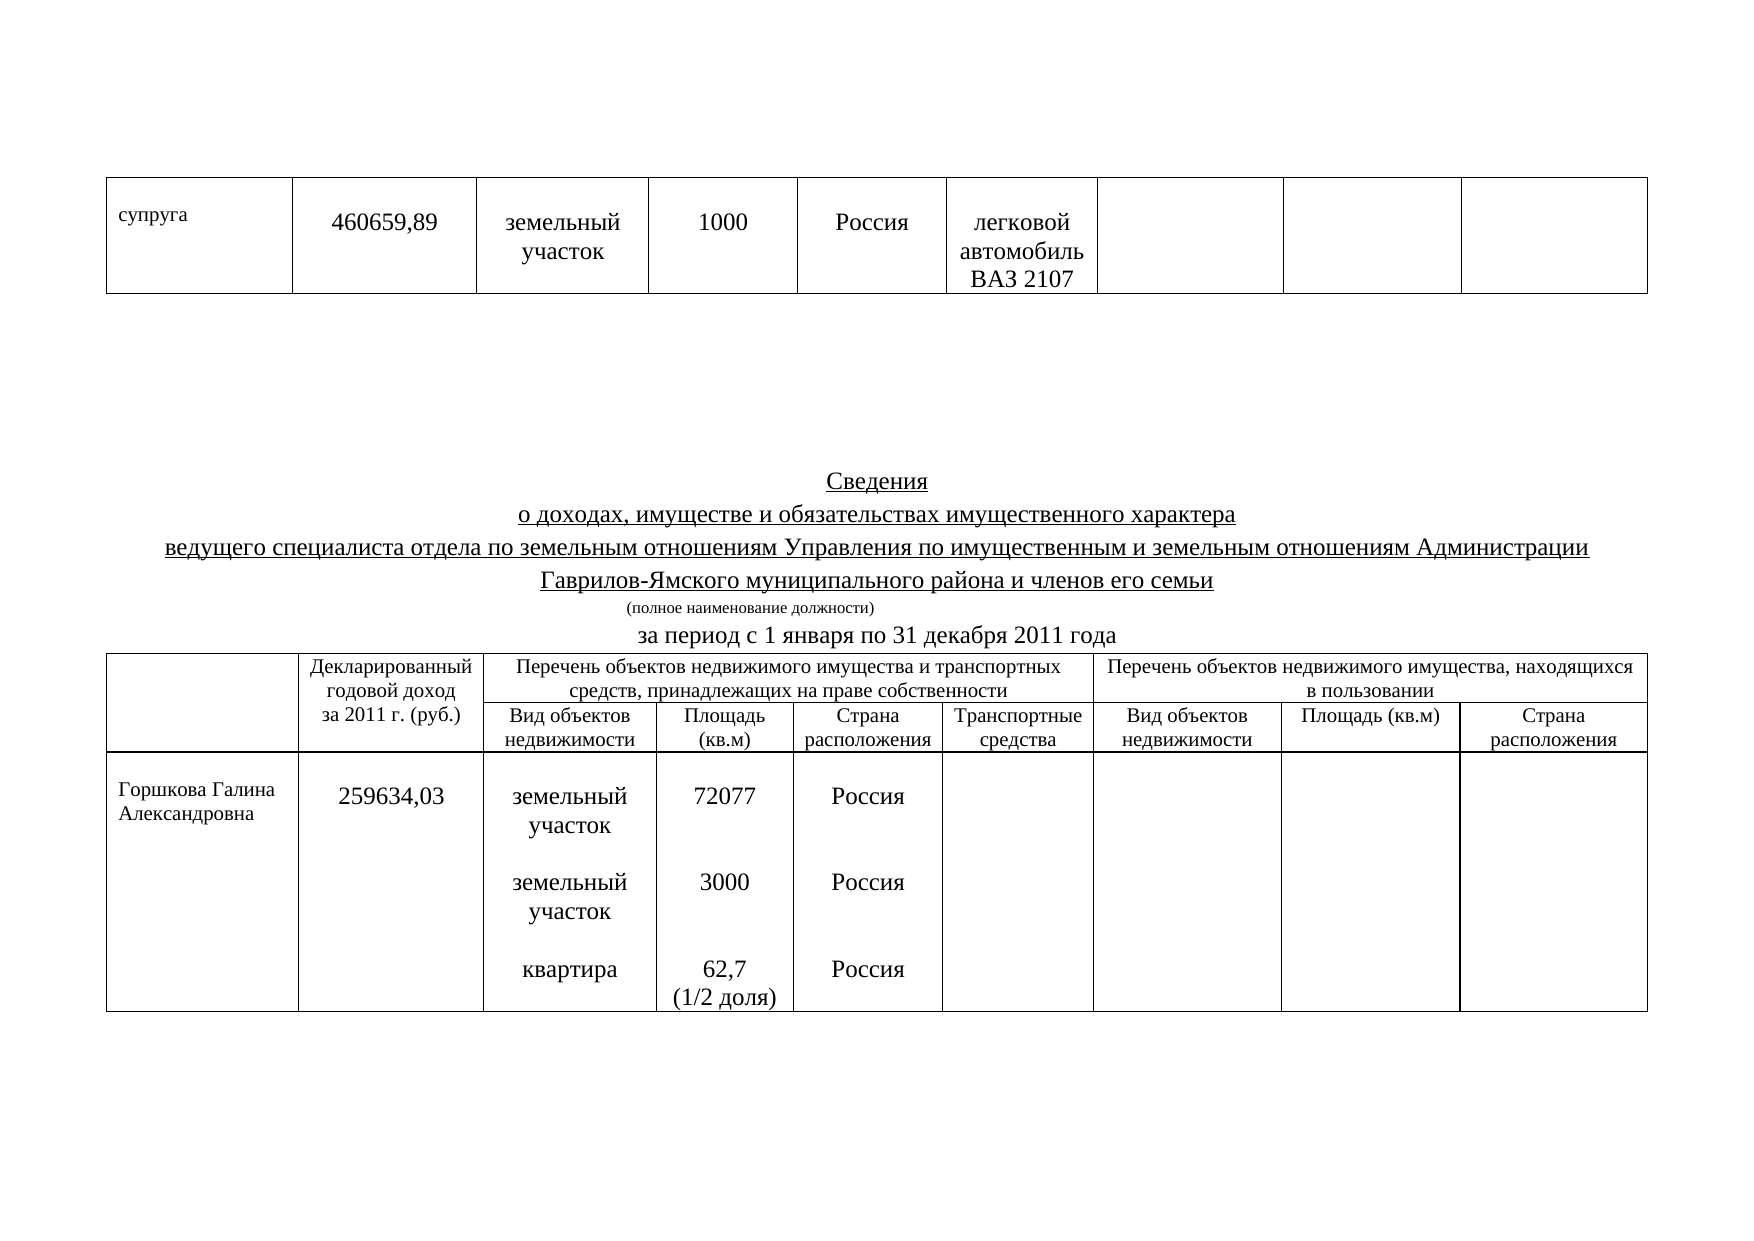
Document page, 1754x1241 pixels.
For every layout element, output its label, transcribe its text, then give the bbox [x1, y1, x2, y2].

text (полное наименование должности) [118, 598, 1636, 617]
table_header [107, 654, 298, 751]
text за период с 1 января по 31 декабря 2011 года [118, 620, 1636, 649]
table_cell [1094, 753, 1281, 1011]
table_header Декларированный годовой доход за 2011 г. (руб.) [299, 654, 483, 751]
table_cell Транспортные средства [943, 703, 1093, 751]
table_cell 259634,03 [299, 753, 483, 1011]
table_cell 460659,89 [293, 178, 476, 293]
table_cell Вид объектов недвижимости [1094, 703, 1281, 751]
table_cell 1000 [649, 178, 797, 293]
table_cell легковой автомобиль ВАЗ 2107 [947, 178, 1097, 293]
table_cell земельный участок [477, 178, 648, 293]
table_cell Площадь (кв.м) [657, 703, 793, 751]
text Cведения [118, 466, 1636, 495]
table_cell [943, 753, 1093, 1011]
table_cell [1461, 753, 1647, 1011]
table_cell Горшкова Галина Александровна [107, 753, 298, 1011]
table_cell Площадь (кв.м) [1282, 703, 1459, 751]
text о доходах, имуществе и обязательствах имущественного характера [118, 499, 1636, 528]
table_cell [1282, 753, 1459, 1011]
table_cell 72077 3000 62,7 (1/2 доля) [657, 753, 793, 1011]
text ведущего специалиста отдела по земельным отношениям Управления по имущественным и земельным отношениям Администрации Гаврилов-Ямского муниципального района и членов его семьи [118, 532, 1636, 594]
table_cell [1462, 178, 1647, 293]
table_cell супруга [107, 178, 292, 293]
table_cell Страна расположения [794, 703, 942, 751]
table_cell Страна расположения [1461, 703, 1647, 751]
table_cell [1284, 178, 1461, 293]
table_cell земельный участок земельный участок квартира [484, 753, 656, 1011]
table_cell Россия Россия Россия [794, 753, 942, 1011]
table_header Перечень объектов недвижимого имущества и транспортных средств, принадлежащих на праве собственности [484, 654, 1093, 702]
table_cell Россия [798, 178, 946, 293]
table_cell Вид объектов недвижимости [484, 703, 656, 751]
table_cell [1098, 178, 1283, 293]
table_header Перечень объектов недвижимого имущества, находящихся в пользовании [1094, 654, 1647, 702]
